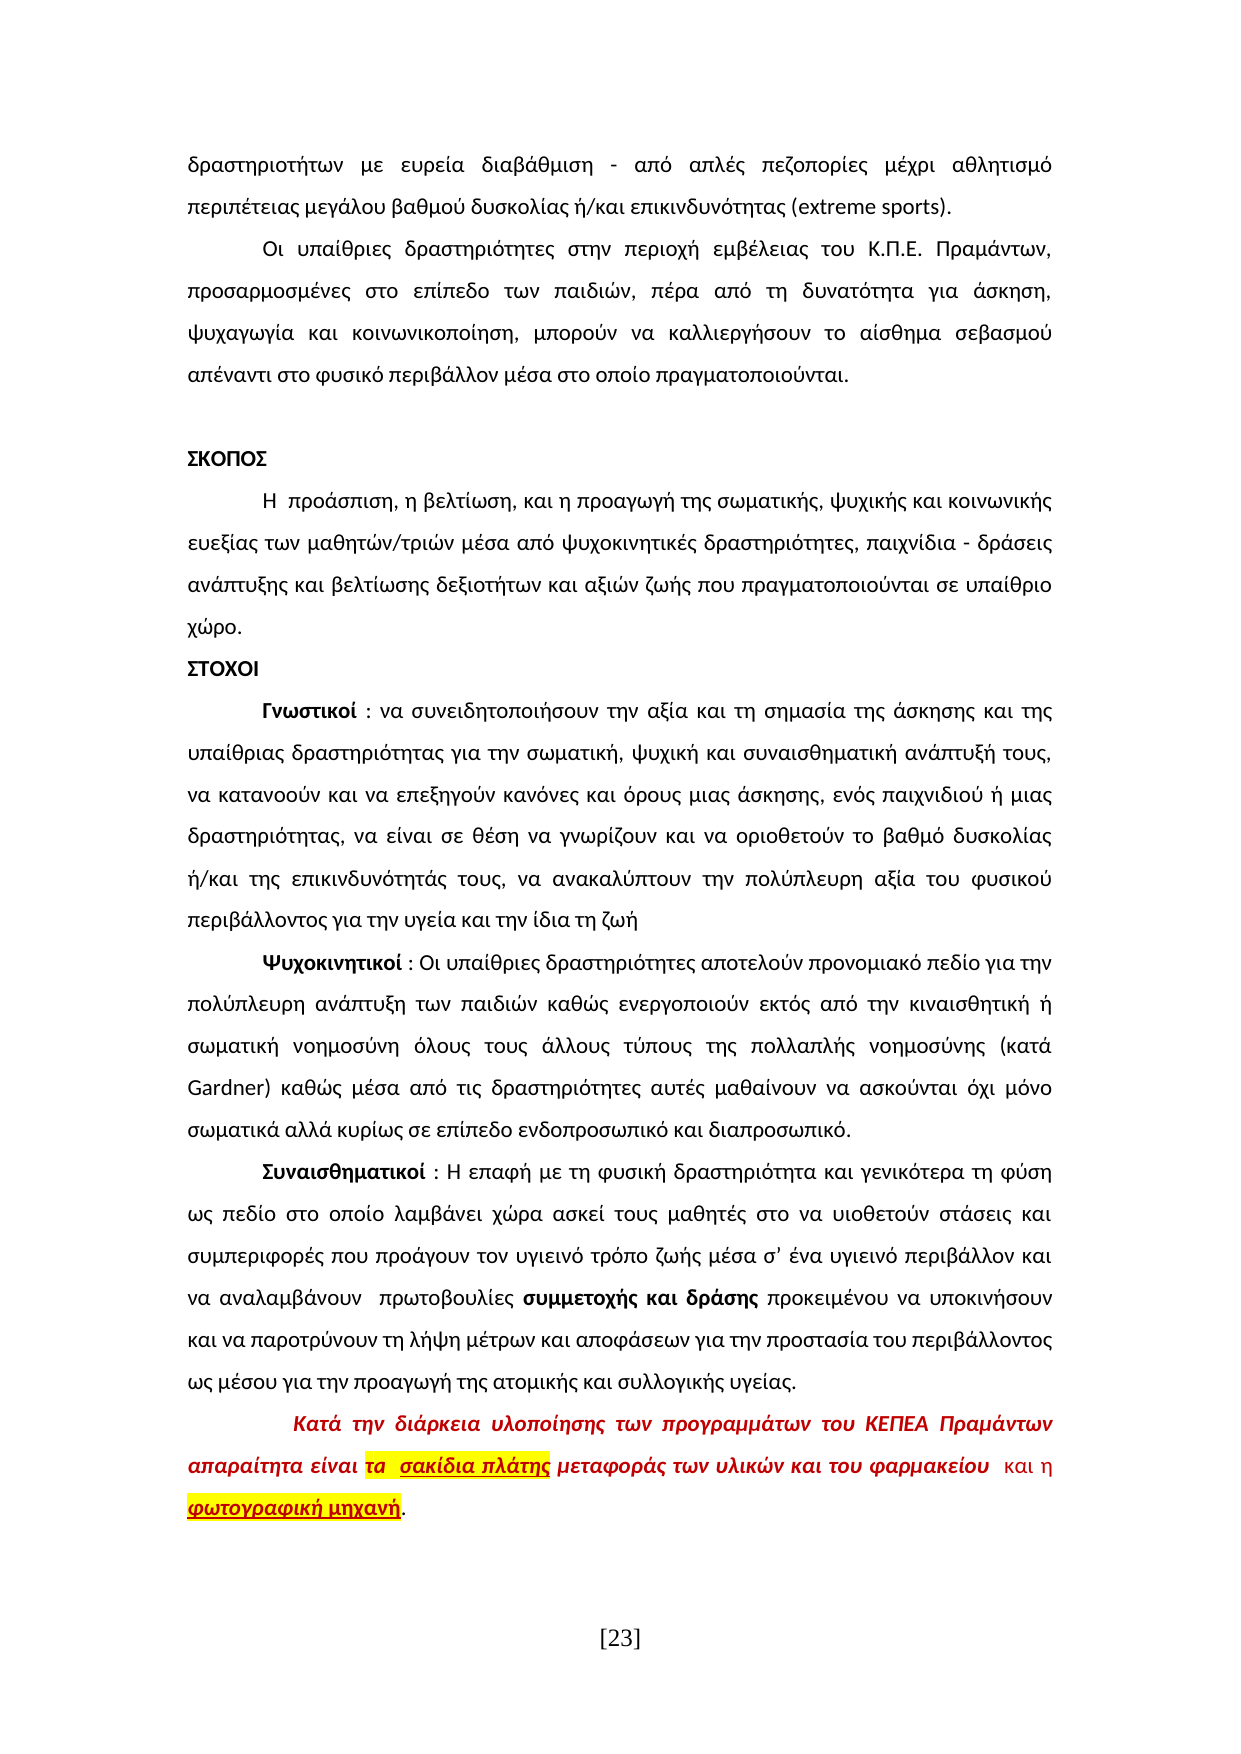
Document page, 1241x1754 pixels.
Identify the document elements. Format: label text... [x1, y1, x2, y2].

text Η προάσπιση, η βελτίωση, και η προαγωγή της σωματικής, ψυχικής και κοινωνικής ευεξίας των μαθητών/τριών μέσα από ψυχοκινητικές δραστηριότητες, παιχνίδια - δράσεις ανάπτυξης και βελτίωσης δεξιοτήτων και αξιών ζωής που πραγματοποιούνται σε υπαίθριο χώρο. [187, 486, 1053, 640]
text ΣΚΟΠΟΣ [187, 444, 1053, 472]
text Συναισθηματικοί : Η επαφή με τη φυσική δραστηριότητα και γενικότερα τη φύση ως πεδίο στο οποίο λαμβάνει χώρα ασκεί τους μαθητές στο να υιοθετούν στάσεις και συμπεριφορές που προάγουν τον υγιεινό τρόπο ζωής μέσα σ’ ένα υγιεινό περιβάλλον και να αναλαμβάνουν πρωτοβουλίες συμμετοχής και δράσης προκειμένου να υποκινήσουν και να παροτρύνουν τη λήψη μέτρων και αποφάσεων για την προστασία του περιβάλλοντος ως μέσου για την προαγωγή της ατομικής και συλλογικής υγείας. [187, 1157, 1053, 1395]
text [187, 150, 1053, 220]
text Γνωστικοί : να συνειδητοποιήσουν την αξία και τη σημασία της άσκησης και της υπαίθριας δραστηριότητας για την σωματική, ψυχική και συναισθηματική ανάπτυξή τους, να κατανοούν και να επεξηγούν κανόνες και όρους μιας άσκησης, ενός παιχνιδιού ή μιας δραστηριότητας, να είναι σε θέση να γνωρίζουν και να οριοθετούν το βαθμό δυσκολίας ή/και της επικινδυνότητάς τους, να ανακαλύπτουν την πολύπλευρη αξία του φυσικού περιβάλλοντος για την υγεία και την ίδια τη ζωή [187, 696, 1053, 934]
text Οι υπαίθριες δραστηριότητες στην περιοχή εμβέλειας του Κ.Π.Ε. Πραμάντων, προσαρμοσμένες στο επίπεδο των παιδιών, πέρα από τη δυνατότητα για άσκηση, ψυχαγωγία και κοινωνικοποίηση, μπορούν να καλλιεργήσουν το αίσθημα σεβασμού απέναντι στο φυσικό περιβάλλον μέσα στο οποίο πραγματοποιούνται. [187, 234, 1053, 388]
text Κατά την διάρκεια υλοποίησης των προγραμμάτων του ΚΕΠΕΑ Πραμάντων απαραίτητα είναι τa σακίδια πλάτης μεταφοράς των υλικών και του φαρμακείου και η φωτογραφική μηχανή. [187, 1409, 1053, 1521]
text ΣΤΟΧΟΙ [187, 654, 1053, 682]
text Ψυχοκινητικοί : Οι υπαίθριες δραστηριότητες αποτελούν προνομιακό πεδίο για την πολύπλευρη ανάπτυξη των παιδιών καθώς ενεργοποιούν εκτός από την κιναισθητική ή σωματική νοημοσύνη όλους τους άλλους τύπους της πολλαπλής νοημοσύνης (κατά Gardner) καθώς μέσα από τις δραστηριότητες αυτές μαθαίνουν να ασκούνται όχι μόνο σωματικά αλλά κυρίως σε επίπεδο ενδοπροσωπικό και διαπροσωπικό. [187, 948, 1053, 1143]
